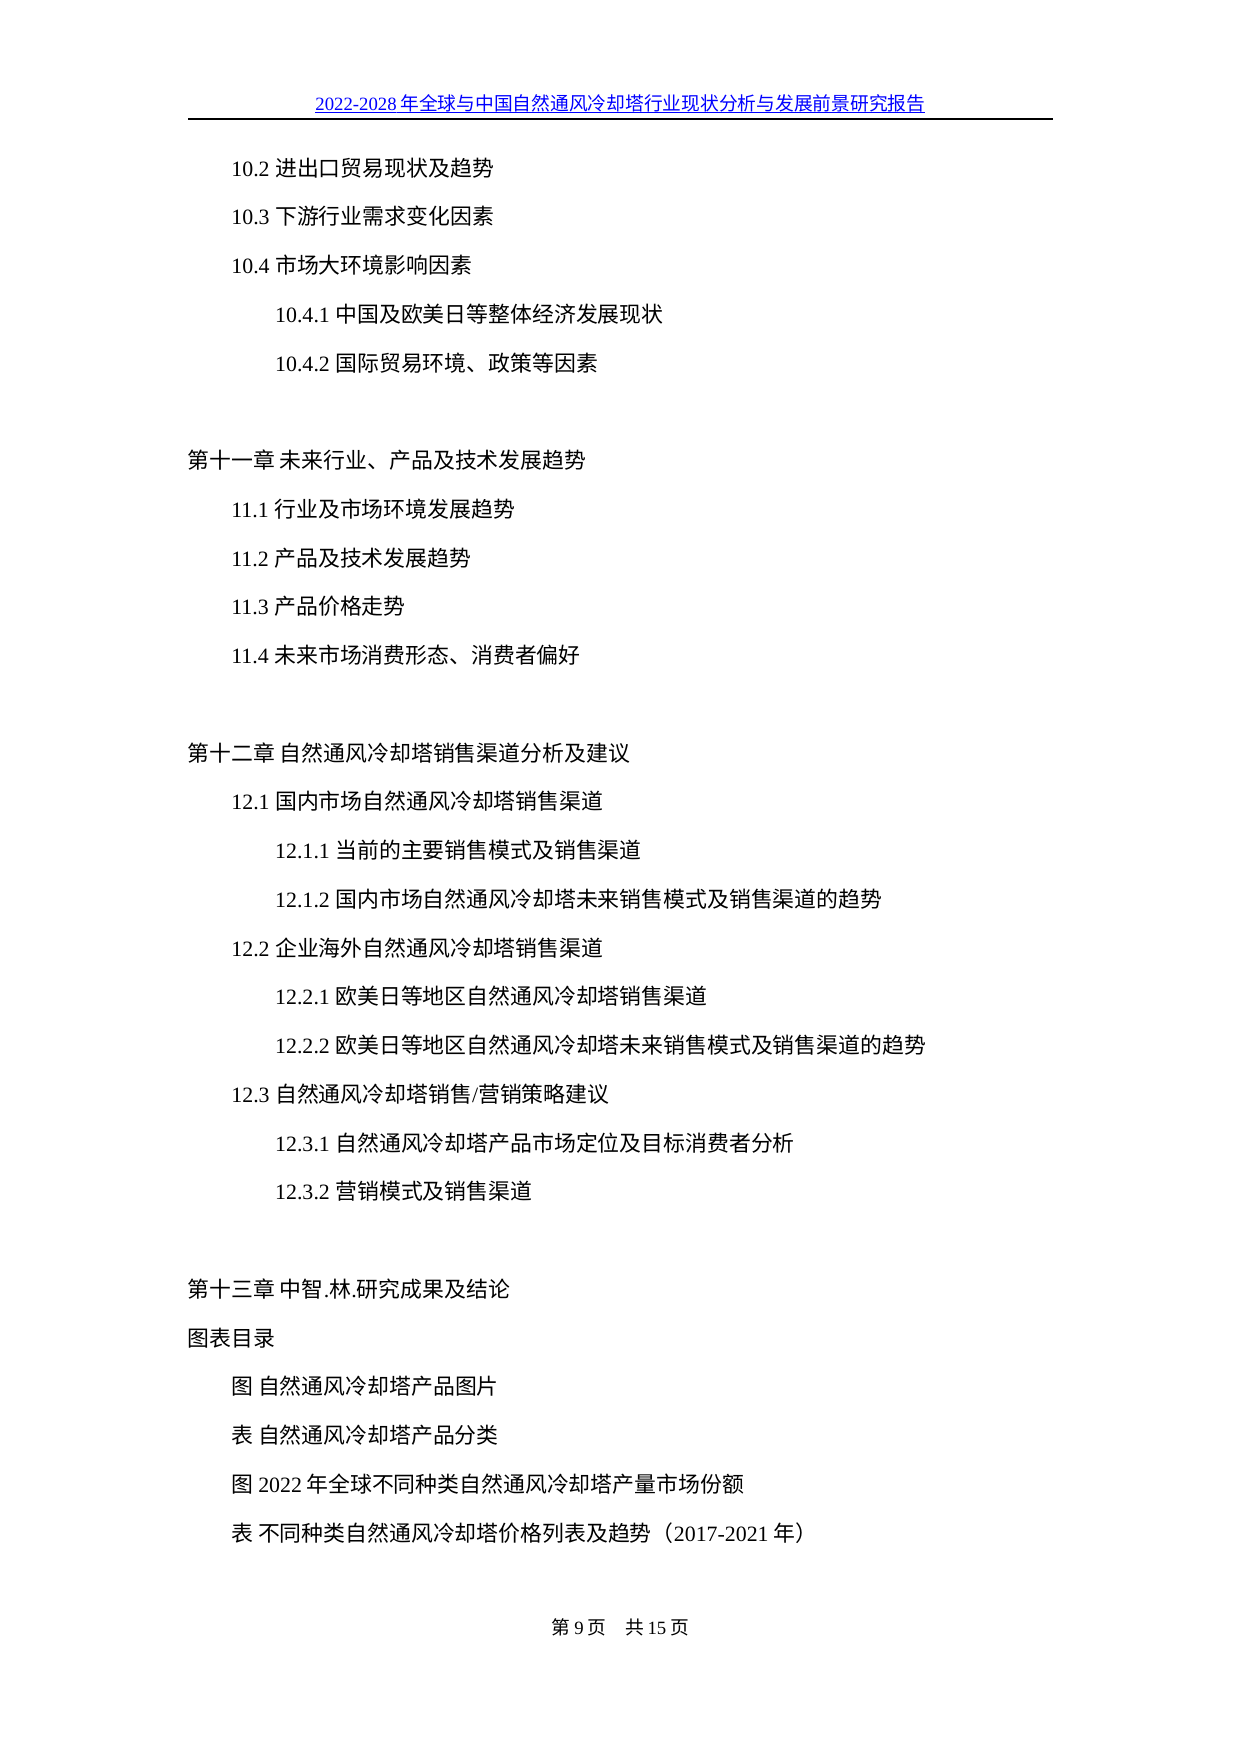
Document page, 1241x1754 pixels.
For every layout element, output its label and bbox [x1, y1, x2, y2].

text [187, 150, 1053, 1548]
